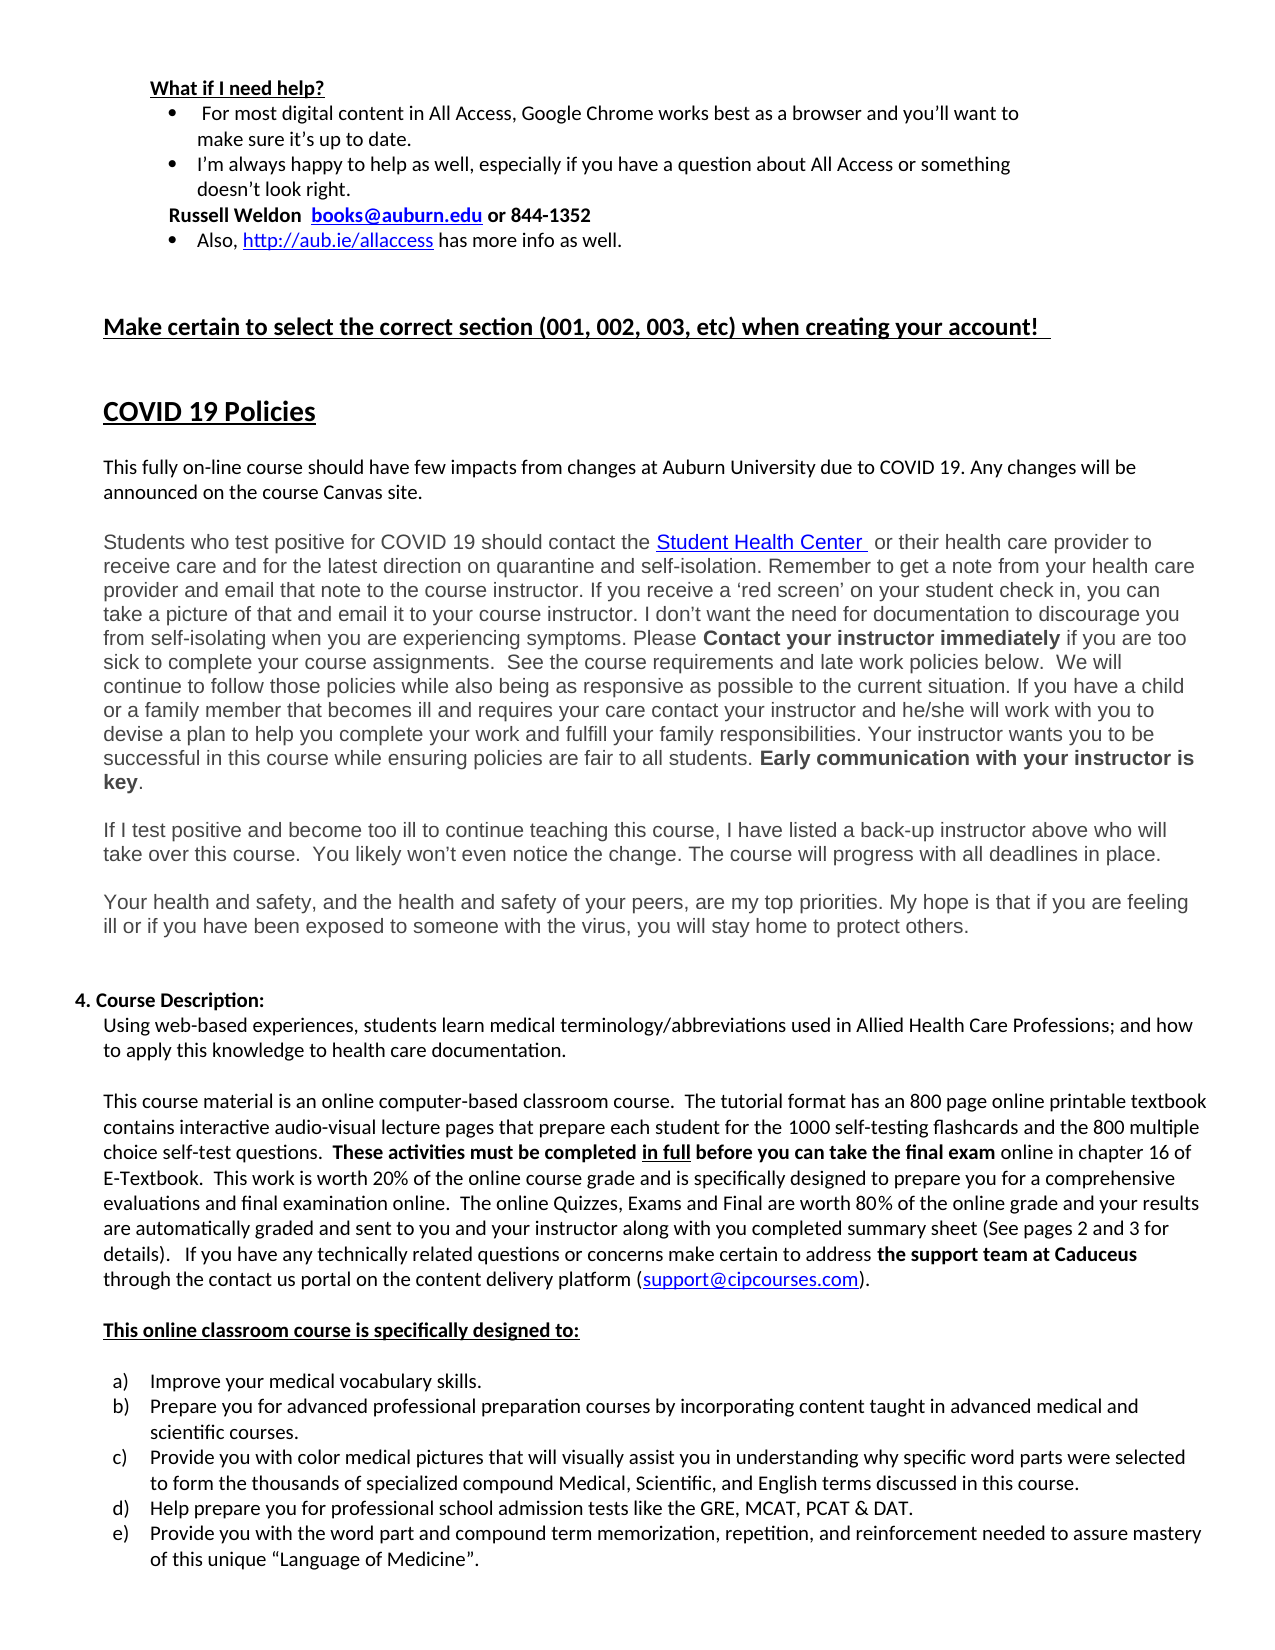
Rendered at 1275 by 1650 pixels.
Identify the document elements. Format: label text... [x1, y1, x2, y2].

text Make certain to select the correct section (001, 002, 003, etc) when creating your account! [103, 311, 1200, 342]
list For most digital content in All Access, Google Chrome works best as a browser and you’ll want to make sure it’s up to date. [169, 100, 1041, 151]
text Students who test positive for COVID 19 should contact the Student Health Center or their health care provider to receive care and for the latest direction on quarantine and self-isolation. Remember to get a note from your health care provider and email that note to the course instructor. If you receive a ‘red screen’ on your student check in, you can take a picture of that and email it to your course instructor. I don’t want the need for documentation to discourage you from self-isolating when you are experiencing symptoms. Please Contact your instructor immediately if you are too sick to complete your course assignments. See the course requirements and late work policies below. We will continue to follow those policies while also being as responsive as possible to the current situation. If you have a child or a family member that becomes ill and requires your care contact your instructor and he/she will work with you to devise a plan to help you complete your work and fulfill your family responsibilities. Your instructor wants you to be successful in this course while ensuring policies are fair to all students. Early communication with your instructor is key. [144, 530, 1200, 794]
list Prepare you for advanced professional preparation courses by incorporating content taught in advanced medical and scientific courses. [112, 1393, 1209, 1444]
text This course material is an online computer-based classroom course. The tutorial format has an 800 page online printable textbook contains interactive audio-visual lecture pages that prepare each student for the 1000 self-testing flashcards and the 800 multiple choice self-test questions. These activities must be completed in full before you can take the final exam online in chapter 16 of E-Textbook. This work is worth 20% of the online course grade and is specifically designed to prepare you for a comprehensive evaluations and final examination online. The online Quizzes, Exams and Final are worth 80% of the online grade and your results are automatically graded and sent to you and your instructor along with you completed summary sheet (See pages 2 and 3 for details). If you have any technically related questions or concerns make certain to address the support team at Caduceus through the contact us portal on the content delivery platform (support@cipcourses.com). [103, 1088, 1209, 1292]
text Your health and safety, and the health and safety of your peers, are my top priorities. My hope is that if you are feeling ill or if you have been exposed to someone with the virus, you will stay home to protect others. [103, 889, 1200, 937]
list Improve your medical vocabulary skills. [112, 1368, 1209, 1393]
text Russell Weldon books@auburn.edu or 844-1352 [169, 202, 1041, 227]
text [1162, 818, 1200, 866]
list Help prepare you for professional school admission tests like the GRE, MCAT, PCAT & DAT. [112, 1495, 1209, 1521]
text This fully on-line course should have few impacts from changes at Auburn University due to COVID 19. Any changes will be announced on the course Canvas site. [103, 454, 1200, 505]
text This online classroom course is specifically designed to: [103, 1317, 1209, 1343]
list I’m always happy to help as well, especially if you have a question about All Access or something doesn’t look right. [169, 151, 1041, 202]
list Also, http://aub.ie/allaccess has more info as well. [169, 227, 1041, 253]
text COVID 19 Policies [103, 393, 1200, 428]
list Provide you with color medical pictures that will visually assist you in understanding why specific word parts were selected to form the thousands of specialized compound Medical, Scientific, and English terms discussed in this course. [112, 1444, 1209, 1495]
text What if I need help? [150, 75, 1041, 100]
list Provide you with the word part and compound term memorization, repetition, and reinforcement needed to assure mastery of this unique “Language of Medicine”. [112, 1521, 1209, 1571]
text Using web-based experiences, students learn medical terminology/abbreviations used in Allied Health Care Professions; and how to apply this knowledge to health care documentation. [75, 1012, 1209, 1063]
subtitle 4. Course Description: [75, 987, 1200, 1012]
